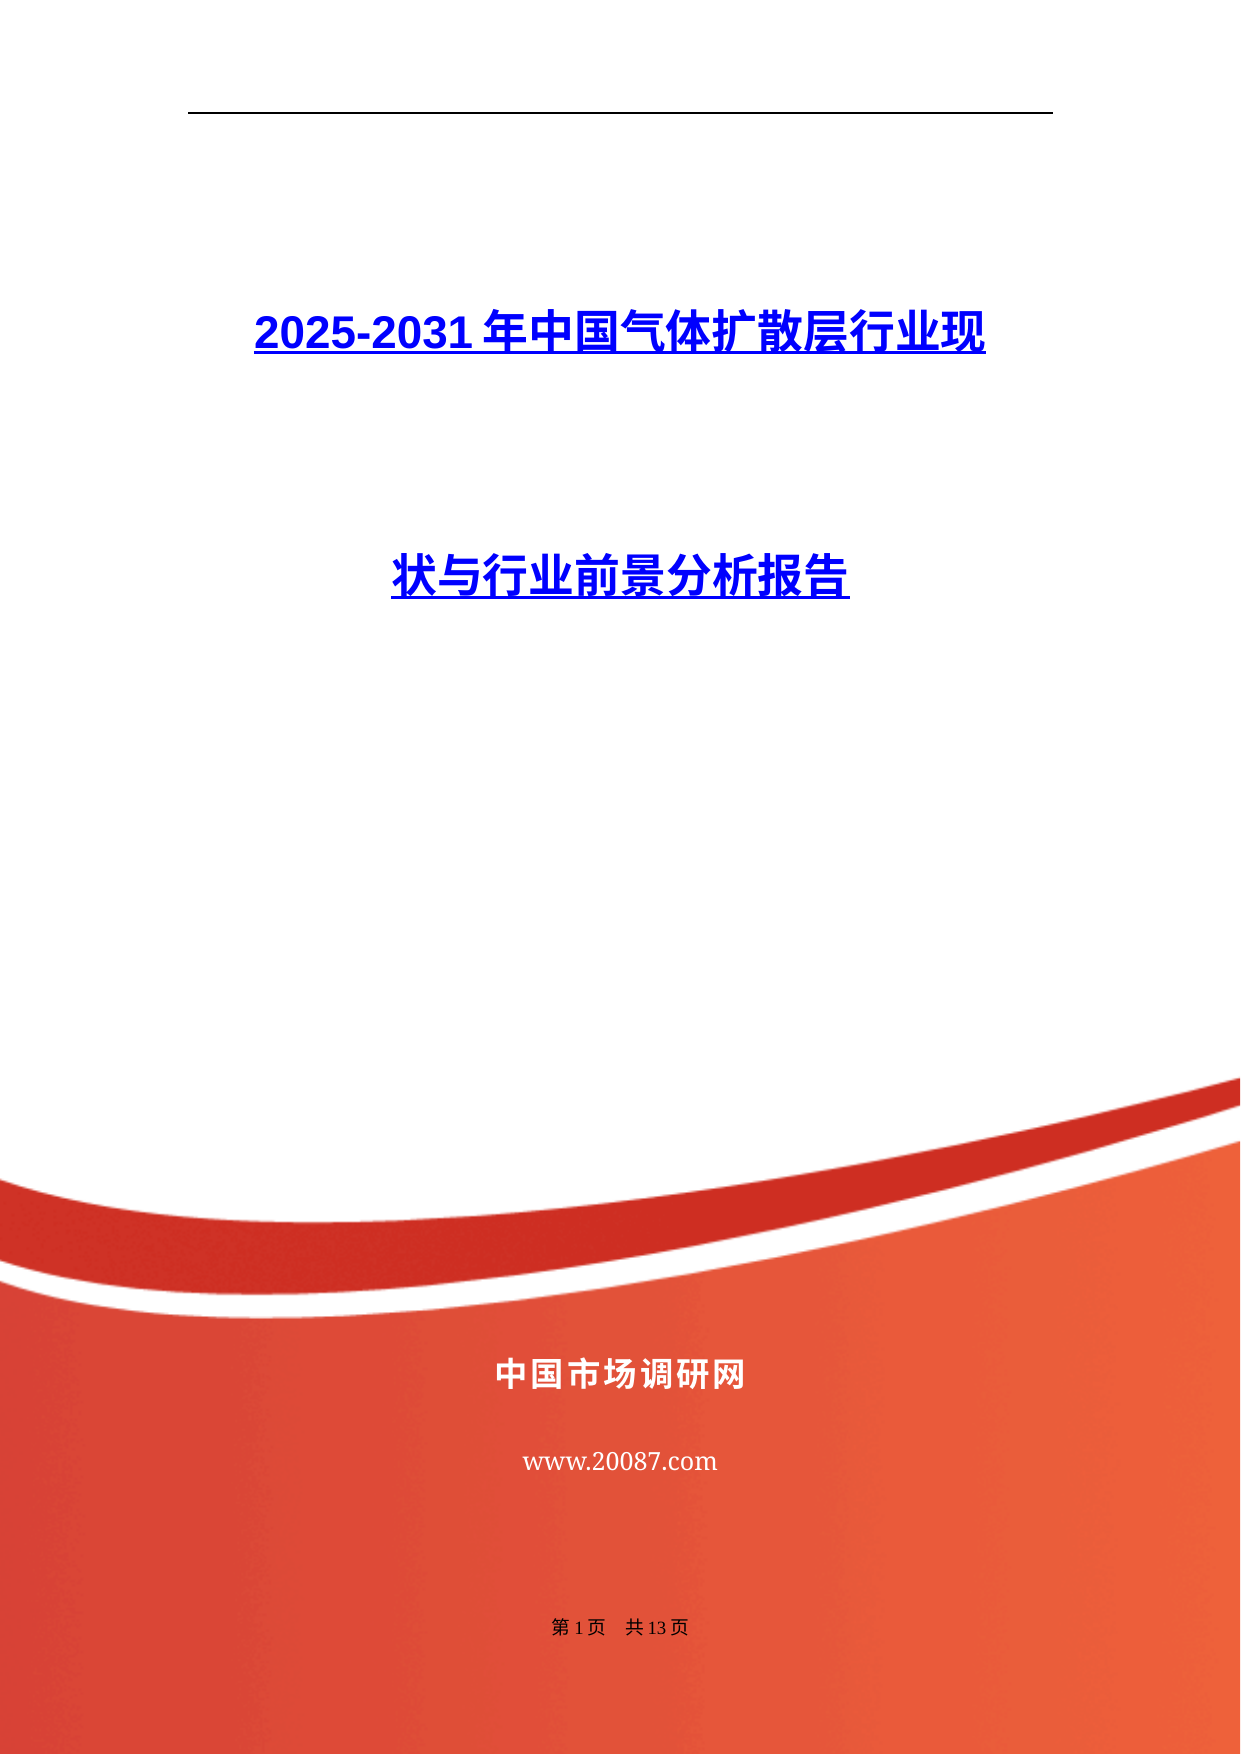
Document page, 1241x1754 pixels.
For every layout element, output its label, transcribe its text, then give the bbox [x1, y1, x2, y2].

table_header 2025-2031年中国气体扩散层行业现状与行业前景分析报告 [188, 207, 1053, 773]
text www.20087.com [187, 1428, 1053, 1493]
subtitle 中国市场调研网 [187, 1339, 1053, 1404]
picture [0, 1006, 1241, 1754]
